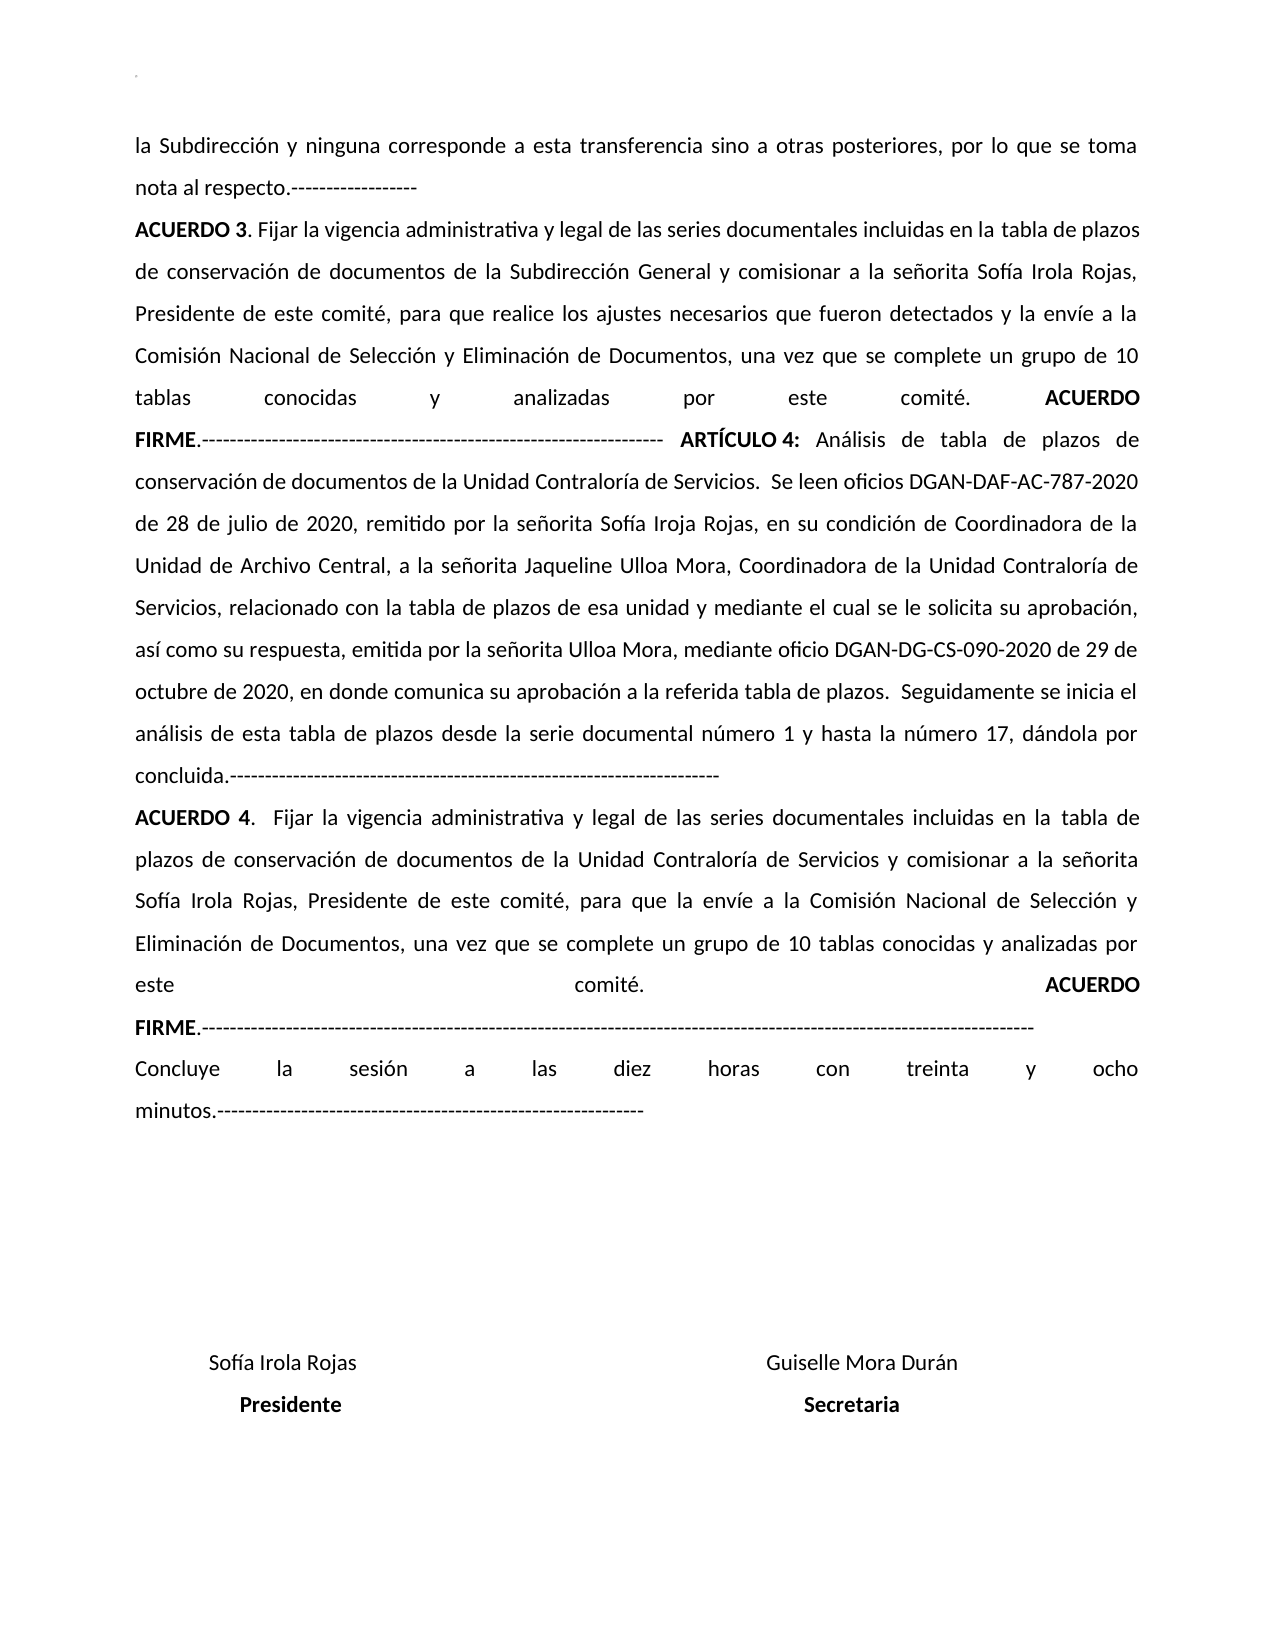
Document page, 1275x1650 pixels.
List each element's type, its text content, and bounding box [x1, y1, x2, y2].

text Presidente Secretaria [135, 1390, 1140, 1418]
text Concluye la sesión a las diez horas con treinta y ocho minutos.------------------------------------------------------------- [135, 1054, 1140, 1124]
text ACUERDO 3. Fijar la vigencia administrativa y legal de las series documentales incluidas en la tabla de plazos de conservación de documentos de la Subdirección General y comisionar a la señorita Sofía Irola Rojas, Presidente de este comité, para que realice los ajustes necesarios que fueron detectados y la envíe a la Comisión Nacional de Selección y Eliminación de Documentos, una vez que se complete un grupo de 10 tablas conocidas y analizadas por este comité. ACUERDO FIRME.------------------------------------------------------------------ ARTÍCULO 4: Análisis de tabla de plazos de conservación de documentos de la Unidad Contraloría de Servicios. Se leen oficios DGAN-DAF-AC-787-2020 de 28 de julio de 2020, remitido por la señorita Sofía Iroja Rojas, en su condición de Coordinadora de la Unidad de Archivo Central, a la señorita Jaqueline Ulloa Mora, Coordinadora de la Unidad Contraloría de Servicios, relacionado con la tabla de plazos de esa unidad y mediante el cual se le solicita su aprobación, así como su respuesta, emitida por la señorita Ulloa Mora, mediante oficio DGAN-DG-CS-090-2020 de 29 de octubre de 2020, en donde comunica su aprobación a la referida tabla de plazos. Seguidamente se inicia el análisis de esta tabla de plazos desde la serie documental número 1 y hasta la número 17, dándola por concluida.---------------------------------------------------------------------- [135, 215, 1140, 789]
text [135, 131, 1140, 201]
text Sofía Irola Rojas Guiselle Mora Durán [135, 1348, 1140, 1376]
text ACUERDO 4. Fijar la vigencia administrativa y legal de las series documentales incluidas en la tabla de plazos de conservación de documentos de la Unidad Contraloría de Servicios y comisionar a la señorita Sofía Irola Rojas, Presidente de este comité, para que la envíe a la Comisión Nacional de Selección y Eliminación de Documentos, una vez que se complete un grupo de 10 tablas conocidas y analizadas por este comité. ACUERDO FIRME.----------------------------------------------------------------------------------------------------------------------- [135, 803, 1140, 1041]
